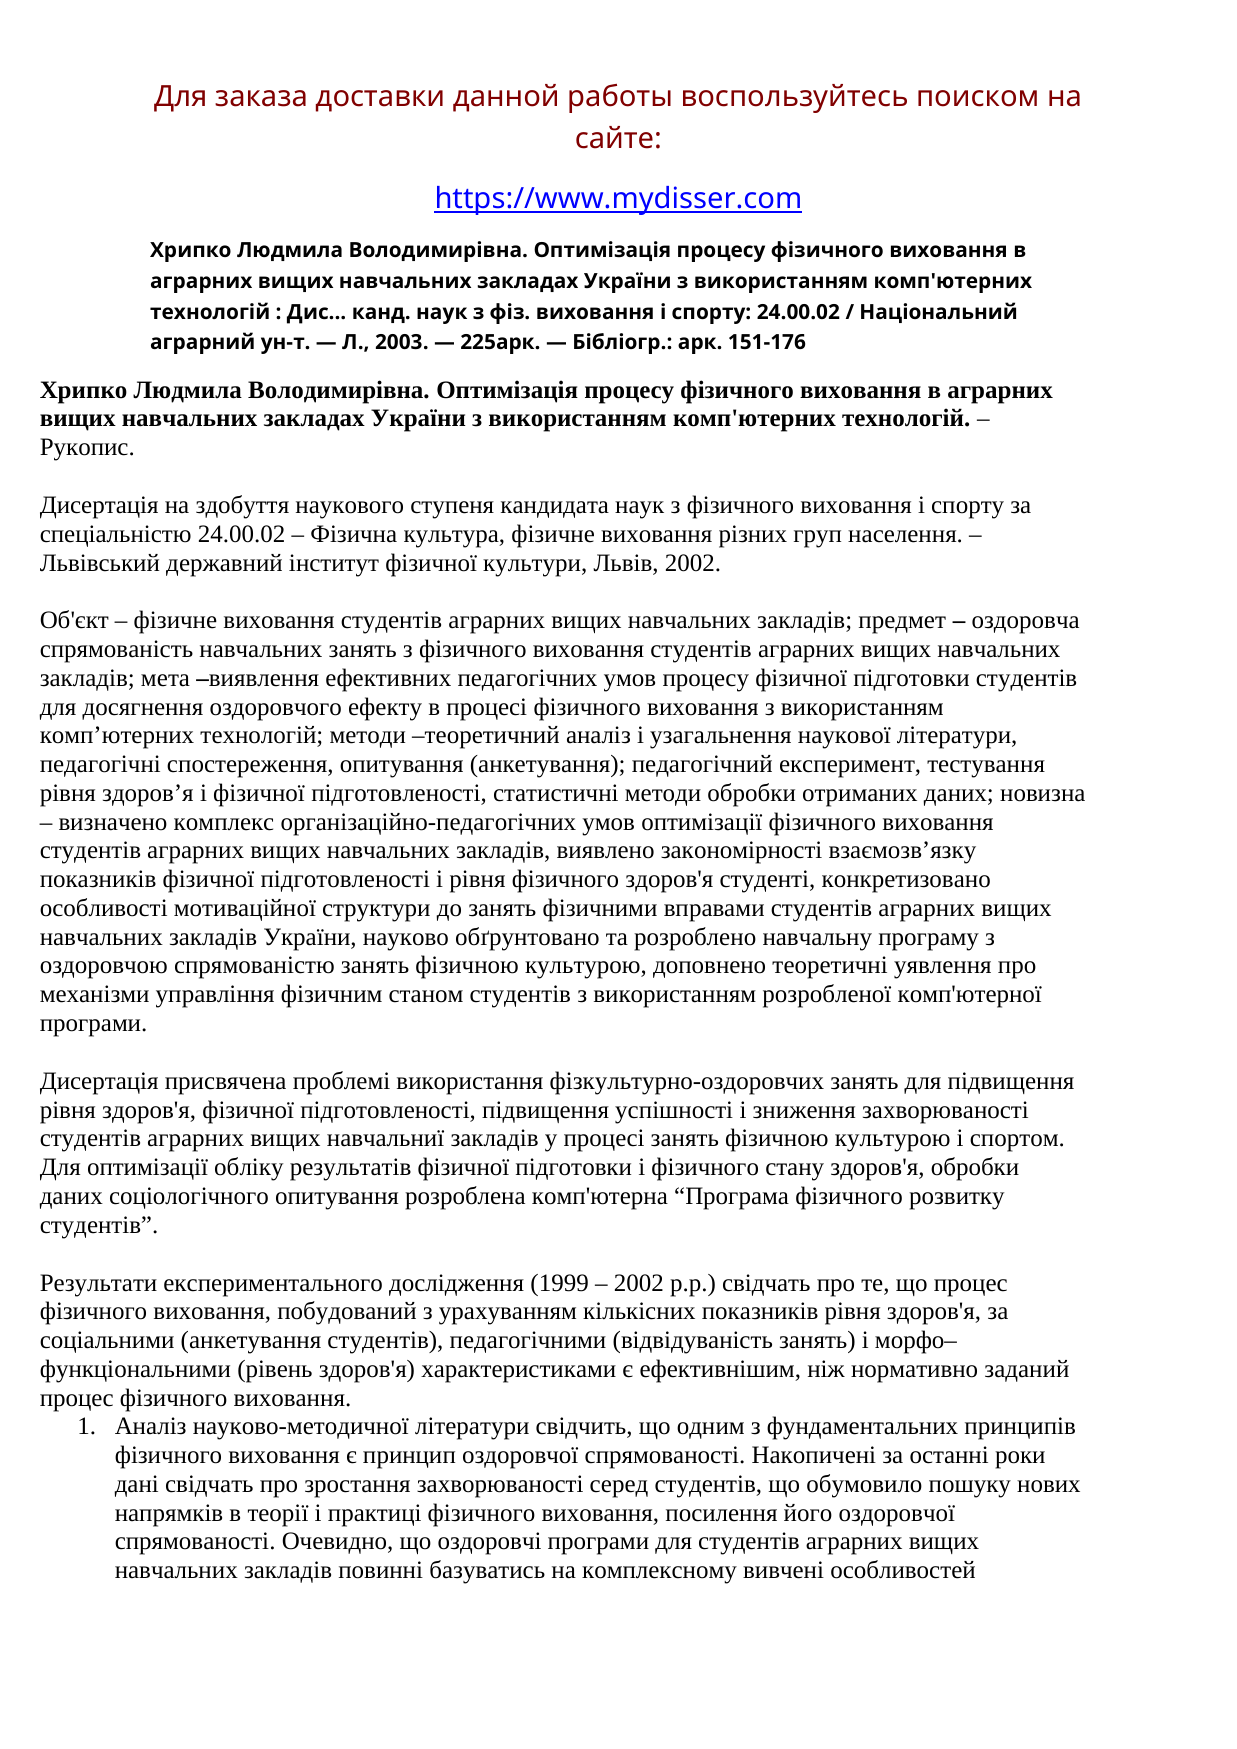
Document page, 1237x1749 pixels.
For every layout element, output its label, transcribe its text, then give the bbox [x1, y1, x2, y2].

table_cell [40, 1411, 1086, 1584]
table_header [40, 375, 1086, 1411]
text Хрипко Людмила Володимирівна. Оптимізація процесу фізичного виховання в аграрних вищих навчальних закладах України з використанням комп'ютерних технологій : Дис... канд. наук з фіз. виховання і спорту: 24.00.02 / Національний аграрний ун-т. — Л., 2003. — 225арк. — Бібліогр.: арк. 151-176 [150, 236, 1086, 356]
